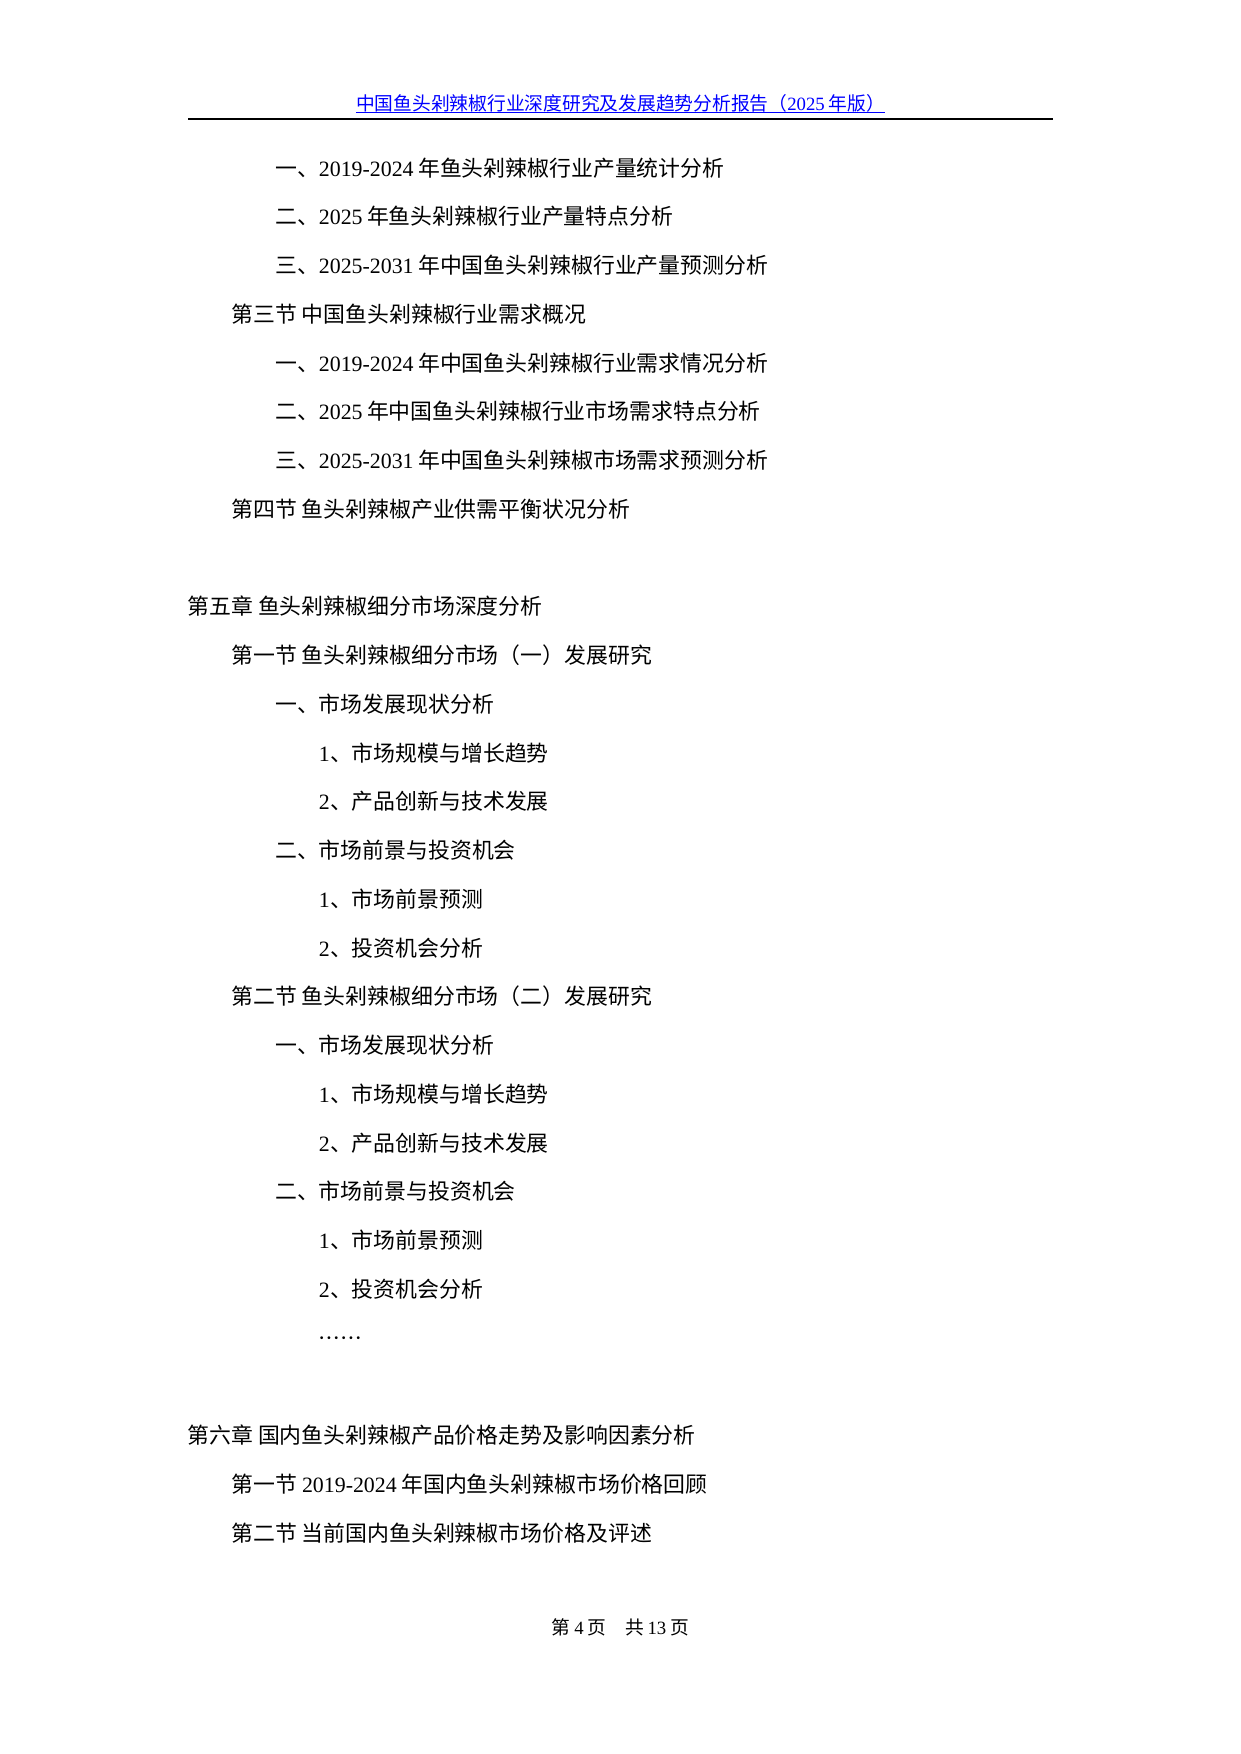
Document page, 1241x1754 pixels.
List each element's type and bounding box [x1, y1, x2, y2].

text [187, 150, 1053, 1548]
